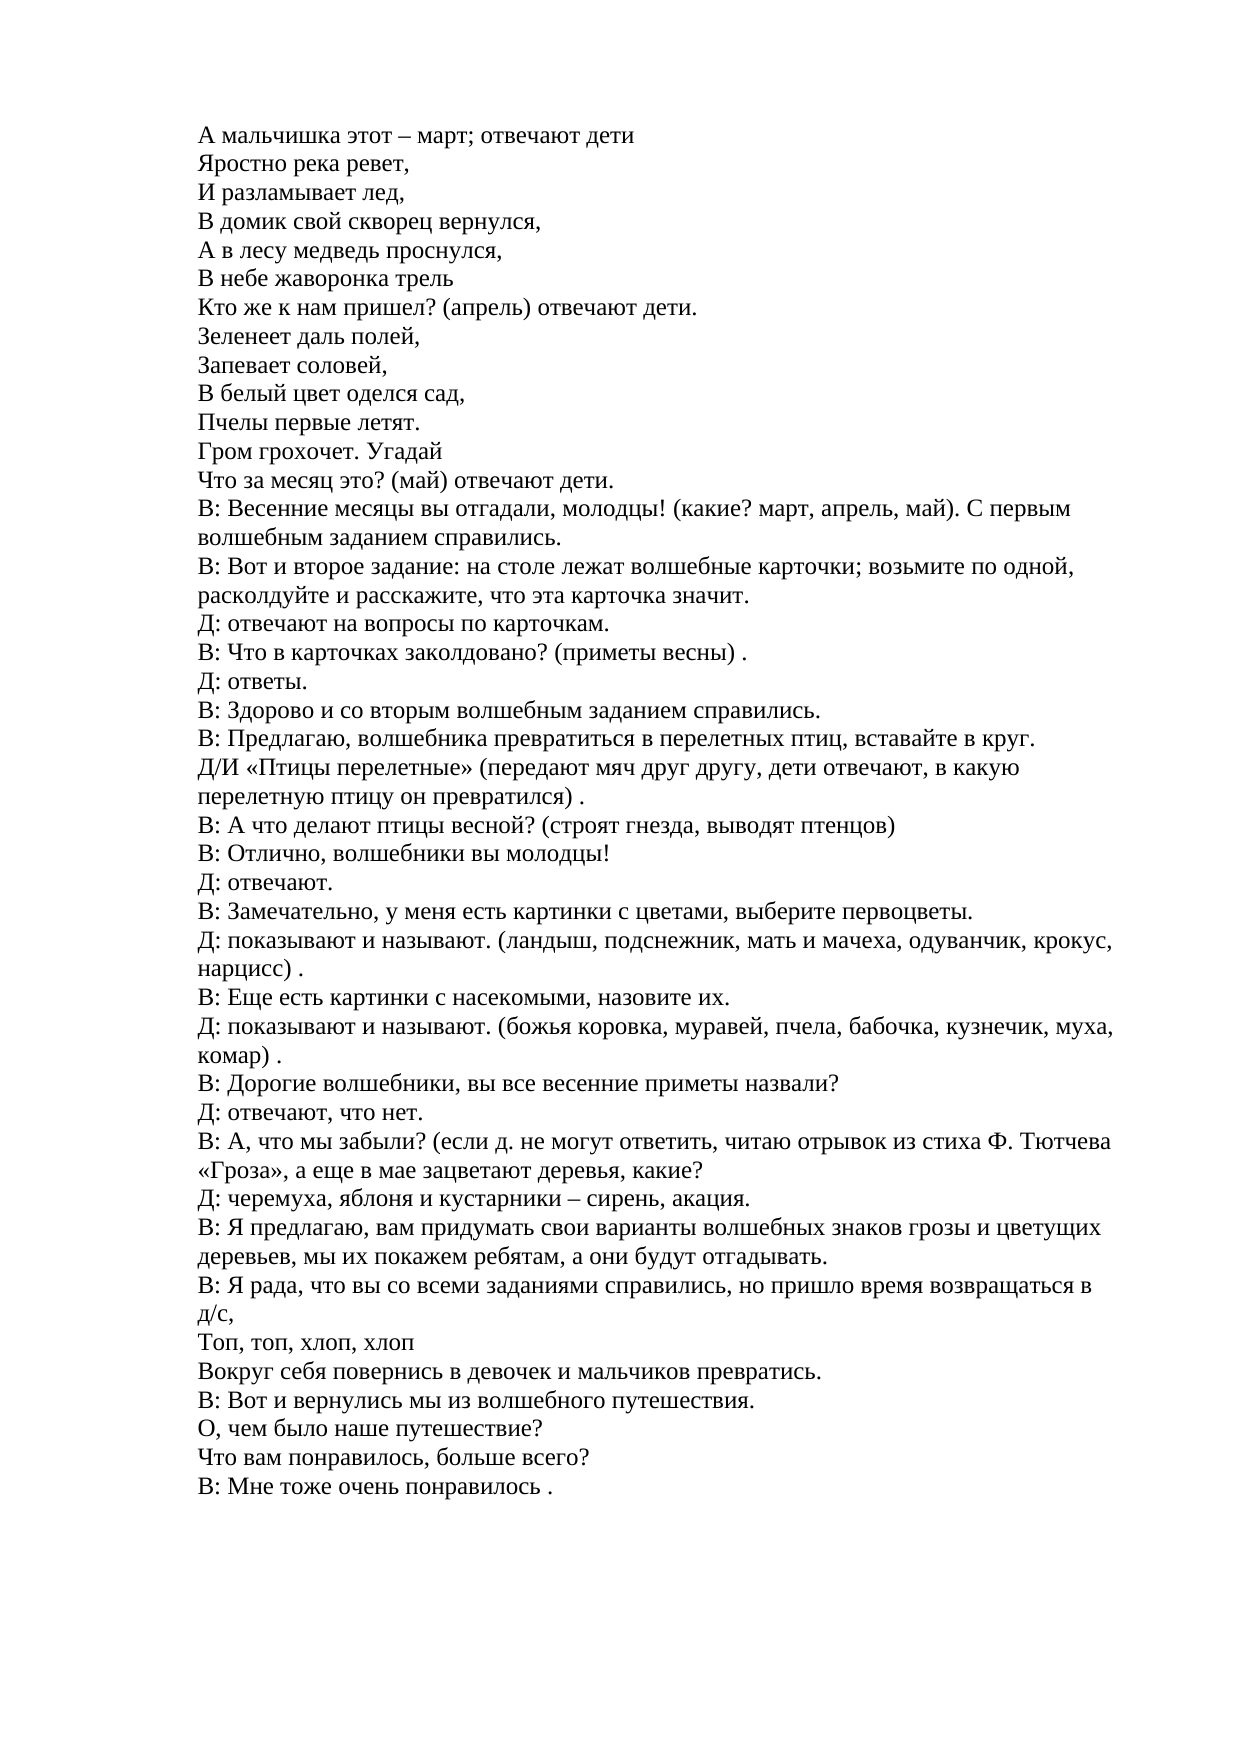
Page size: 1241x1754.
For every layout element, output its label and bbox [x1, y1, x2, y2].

table_header [196, 118, 1133, 1529]
